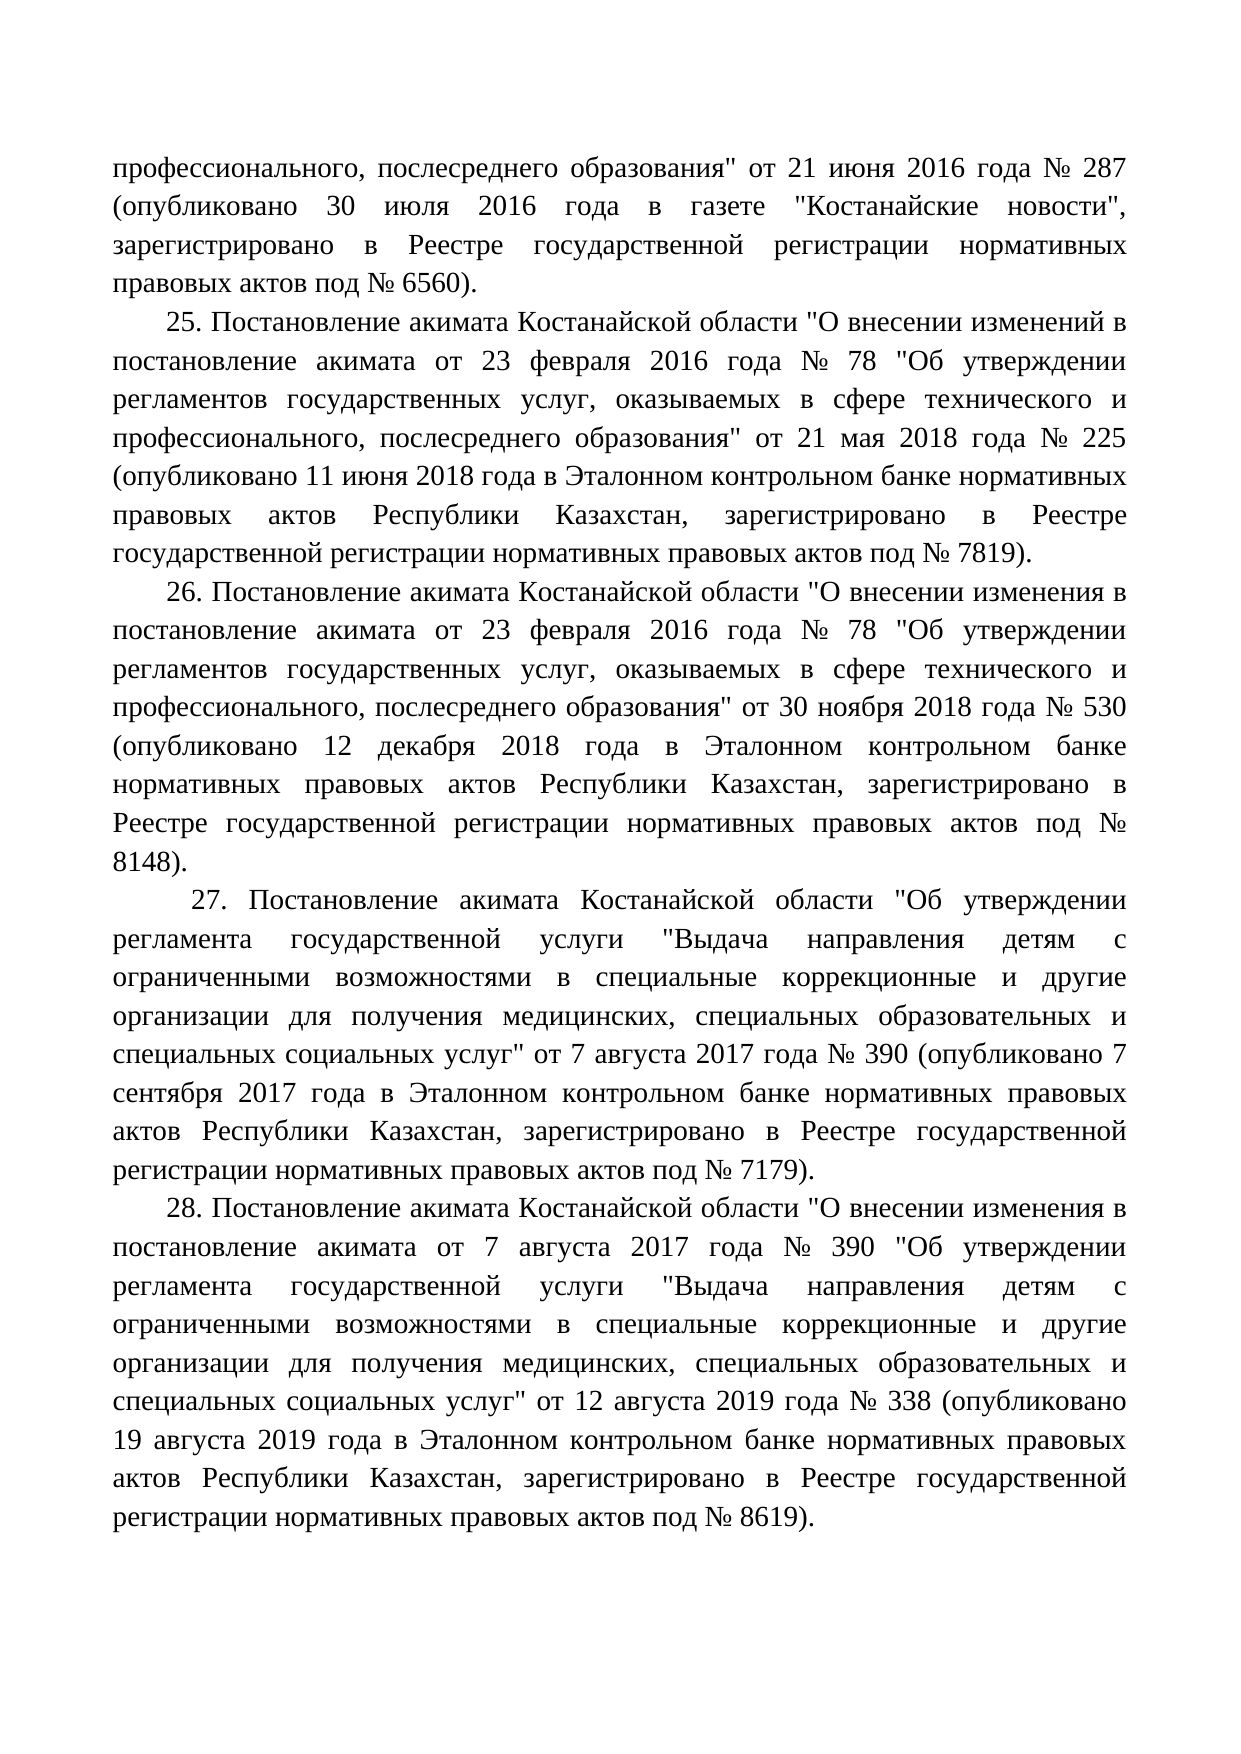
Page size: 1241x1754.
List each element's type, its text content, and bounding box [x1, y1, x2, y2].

text 26. Постановление акимата Костанайской области "О внесении изменения в постановление акимата от 23 февраля 2016 года № 78 "Об утверждении регламентов государственных услуг, оказываемых в сфере технического и профессионального, послесреднего образования" от 30 ноября 2018 года № 530 (опубликовано 12 декабря 2018 года в Эталонном контрольном банке нормативных правовых актов Республики Казахстан, зарегистрировано в Реестре государственной регистрации нормативных правовых актов под № 8148). [112, 574, 1128, 877]
text 28. Постановление акимата Костанайской области "О внесении изменения в постановление акимата от 7 августа 2017 года № 390 "Об утверждении регламента государственной услуги "Выдача направления детям с ограниченными возможностями в специальные коррекционные и другие организации для получения медицинских, специальных образовательных и специальных социальных услуг" от 12 августа 2019 года № 338 (опубликовано 19 августа 2019 года в Эталонном контрольном банке нормативных правовых актов Республики Казахстан, зарегистрировано в Реестре государственной регистрации нормативных правовых актов под № 8619). [112, 1191, 1128, 1532]
text 25. Постановление акимата Костанайской области "О внесении изменений в постановление акимата от 23 февраля 2016 года № 78 "Об утверждении регламентов государственных услуг, оказываемых в сфере технического и профессионального, послесреднего образования" от 21 мая 2018 года № 225 (опубликовано 11 июня 2018 года в Эталонном контрольном банке нормативных правовых актов Республики Казахстан, зарегистрировано в Реестре государственной регистрации нормативных правовых актов под № 7819). [112, 304, 1128, 569]
text 27. Постановление акимата Костанайской области "Об утверждении регламента государственной услуги "Выдача направления детям с ограниченными возможностями в специальные коррекционные и другие организации для получения медицинских, специальных образовательных и специальных социальных услуг" от 7 августа 2017 года № 390 (опубликовано 7 сентября 2017 года в Эталонном контрольном банке нормативных правовых актов Республики Казахстан, зарегистрировано в Реестре государственной регистрации нормативных правовых актов под № 7179). [112, 882, 1128, 1186]
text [112, 150, 1128, 299]
